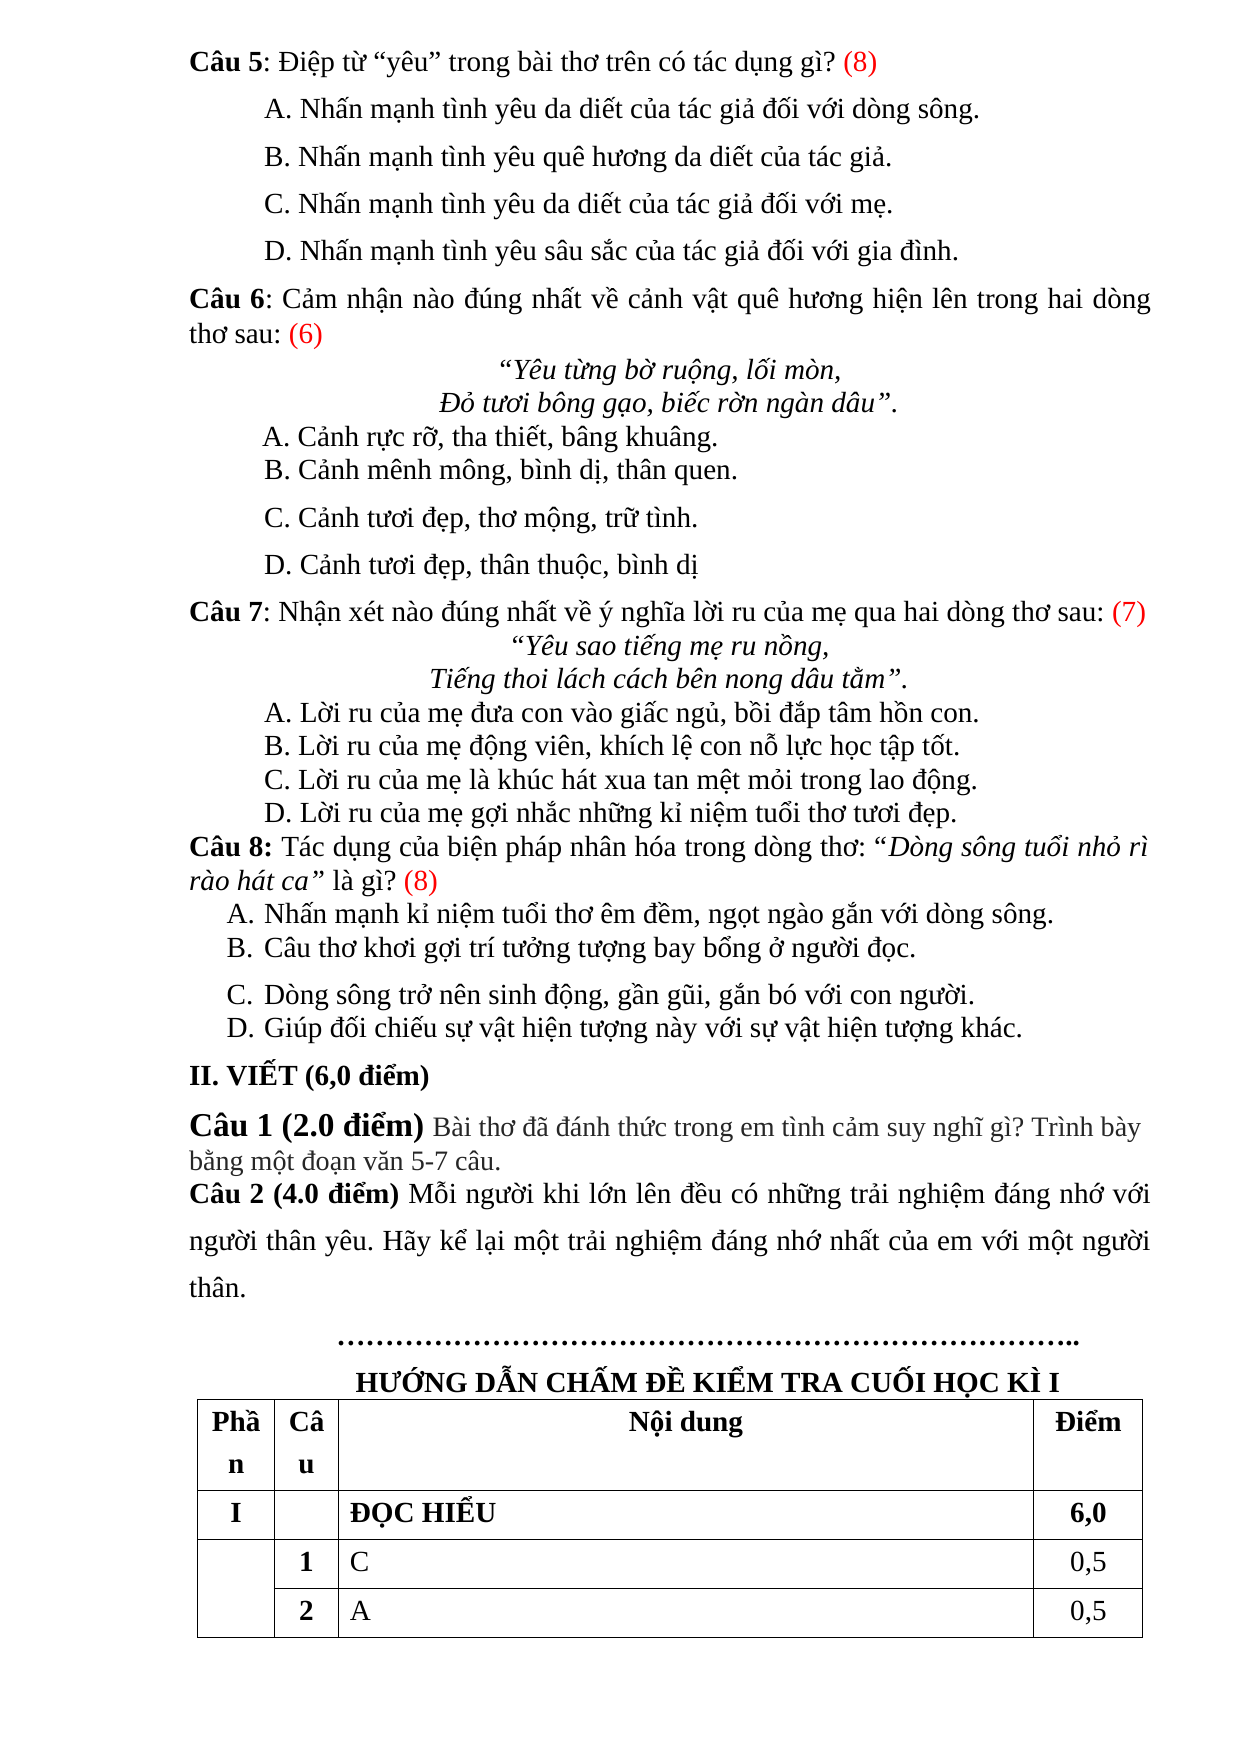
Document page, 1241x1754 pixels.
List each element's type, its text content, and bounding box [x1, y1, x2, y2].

table_header Phần [198, 1400, 274, 1490]
table_cell [275, 1491, 338, 1539]
text Tiếng thoi lách cách bên nong dâu tằm”. [189, 661, 1152, 695]
text A. Cảnh rực rỡ, tha thiết, bâng khuâng. [189, 419, 1152, 452]
text Câu 2 (4.0 điểm) Mỗi người khi lớn lên đều có những trải nghiệm đáng nhớ với người thân yêu. Hãy kể lại một trải nghiệm đáng nhớ nhất của em với một người thân. [189, 1176, 1152, 1304]
list Dòng sông trở nên sinh động, gần gũi, gắn bó với con người. [226, 977, 1152, 1011]
text B. Lời ru của mẹ động viên, khích lệ con nỗ lực học tập tốt. [264, 728, 1152, 762]
list Nhấn mạnh kỉ niệm tuổi thơ êm đềm, ngọt ngào gắn với dòng sông. [226, 896, 1152, 930]
text C. Cảnh tươi đẹp, thơ mộng, trữ tình. [189, 500, 1152, 533]
text ………………………………………………………………….. [189, 1318, 1152, 1351]
text D. Nhấn mạnh tình yêu sâu sắc của tác giả đối với gia đình. [189, 233, 1152, 267]
text C. Nhấn mạnh tình yêu da diết của tác giả đối với mẹ. [189, 186, 1152, 220]
text A. Nhấn mạnh tình yêu da diết của tác giả đối với dòng sông. [189, 92, 1152, 125]
text Câu 6: Cảm nhận nào đúng nhất về cảnh vật quê hương hiện lên trong hai dòng thơ sau: (6) [189, 281, 1152, 350]
text D. Cảnh tươi đẹp, thân thuộc, bình dị [189, 547, 1152, 581]
table_cell 6,0 [1034, 1491, 1142, 1539]
text “Yêu sao tiếng mẹ ru nồng, [189, 628, 1152, 661]
table_cell 1 [275, 1540, 338, 1588]
text C. Lời ru của mẹ là khúc hát xua tan mệt mỏi trong lao động. [264, 762, 1152, 796]
text II. VIẾT (6,0 điểm) [189, 1058, 1152, 1091]
text “Yêu từng bờ ruộng, lối mòn, [189, 352, 1152, 385]
text B. Nhấn mạnh tình yêu quê hương da diết của tác giả. [189, 139, 1152, 172]
table_cell 0,5 [1034, 1589, 1142, 1637]
text A. Lời ru của mẹ đưa con vào giấc ngủ, bồi đắp tâm hồn con. [264, 695, 1152, 728]
text Câu 8: Tác dụng của biện pháp nhân hóa trong dòng thơ: “Dòng sông tuổi nhỏ rì rào hát ca” là gì? (8) [189, 829, 1152, 896]
text Đỏ tươi bông gạo, biếc rờn ngàn dâu”. [189, 385, 1152, 419]
table_header Nội dung [339, 1400, 1033, 1490]
table_cell C [339, 1540, 1033, 1588]
text D. Lời ru của mẹ gợi nhắc những kỉ niệm tuổi thơ tươi đẹp. [264, 796, 1152, 829]
text B. Cảnh mênh mông, bình dị, thân quen. [189, 452, 1152, 486]
table_cell A [339, 1589, 1033, 1637]
list Câu thơ khơi gợi trí tưởng tượng bay bổng ở người đọc. [226, 930, 1152, 963]
table_cell ĐỌC HIỂU [339, 1491, 1033, 1539]
table_header Điểm [1034, 1400, 1142, 1490]
table_cell 2 [275, 1589, 338, 1637]
subtitle Câu 1 (2.0 điểm) Bài thơ đã đánh thức trong em tình cảm suy nghĩ gì? Trình bày bằng một đoạn văn 5-7 câu. [189, 1105, 1152, 1176]
table_cell I [198, 1491, 274, 1539]
text Câu 7: Nhận xét nào đúng nhất về ý nghĩa lời ru của mẹ qua hai dòng thơ sau: (7) [189, 594, 1152, 628]
table_cell [198, 1540, 274, 1637]
text HƯỚNG DẪN CHẤM ĐỀ KIỂM TRA CUỐI HỌC KÌ I [189, 1365, 1152, 1399]
table_header Câu [275, 1400, 338, 1490]
text Câu 5: Điệp từ “yêu” trong bài thơ trên có tác dụng gì? (8) [189, 44, 1152, 78]
table_cell 0,5 [1034, 1540, 1142, 1588]
list Giúp đối chiếu sự vật hiện tượng này với sự vật hiện tượng khác. [226, 1011, 1152, 1044]
